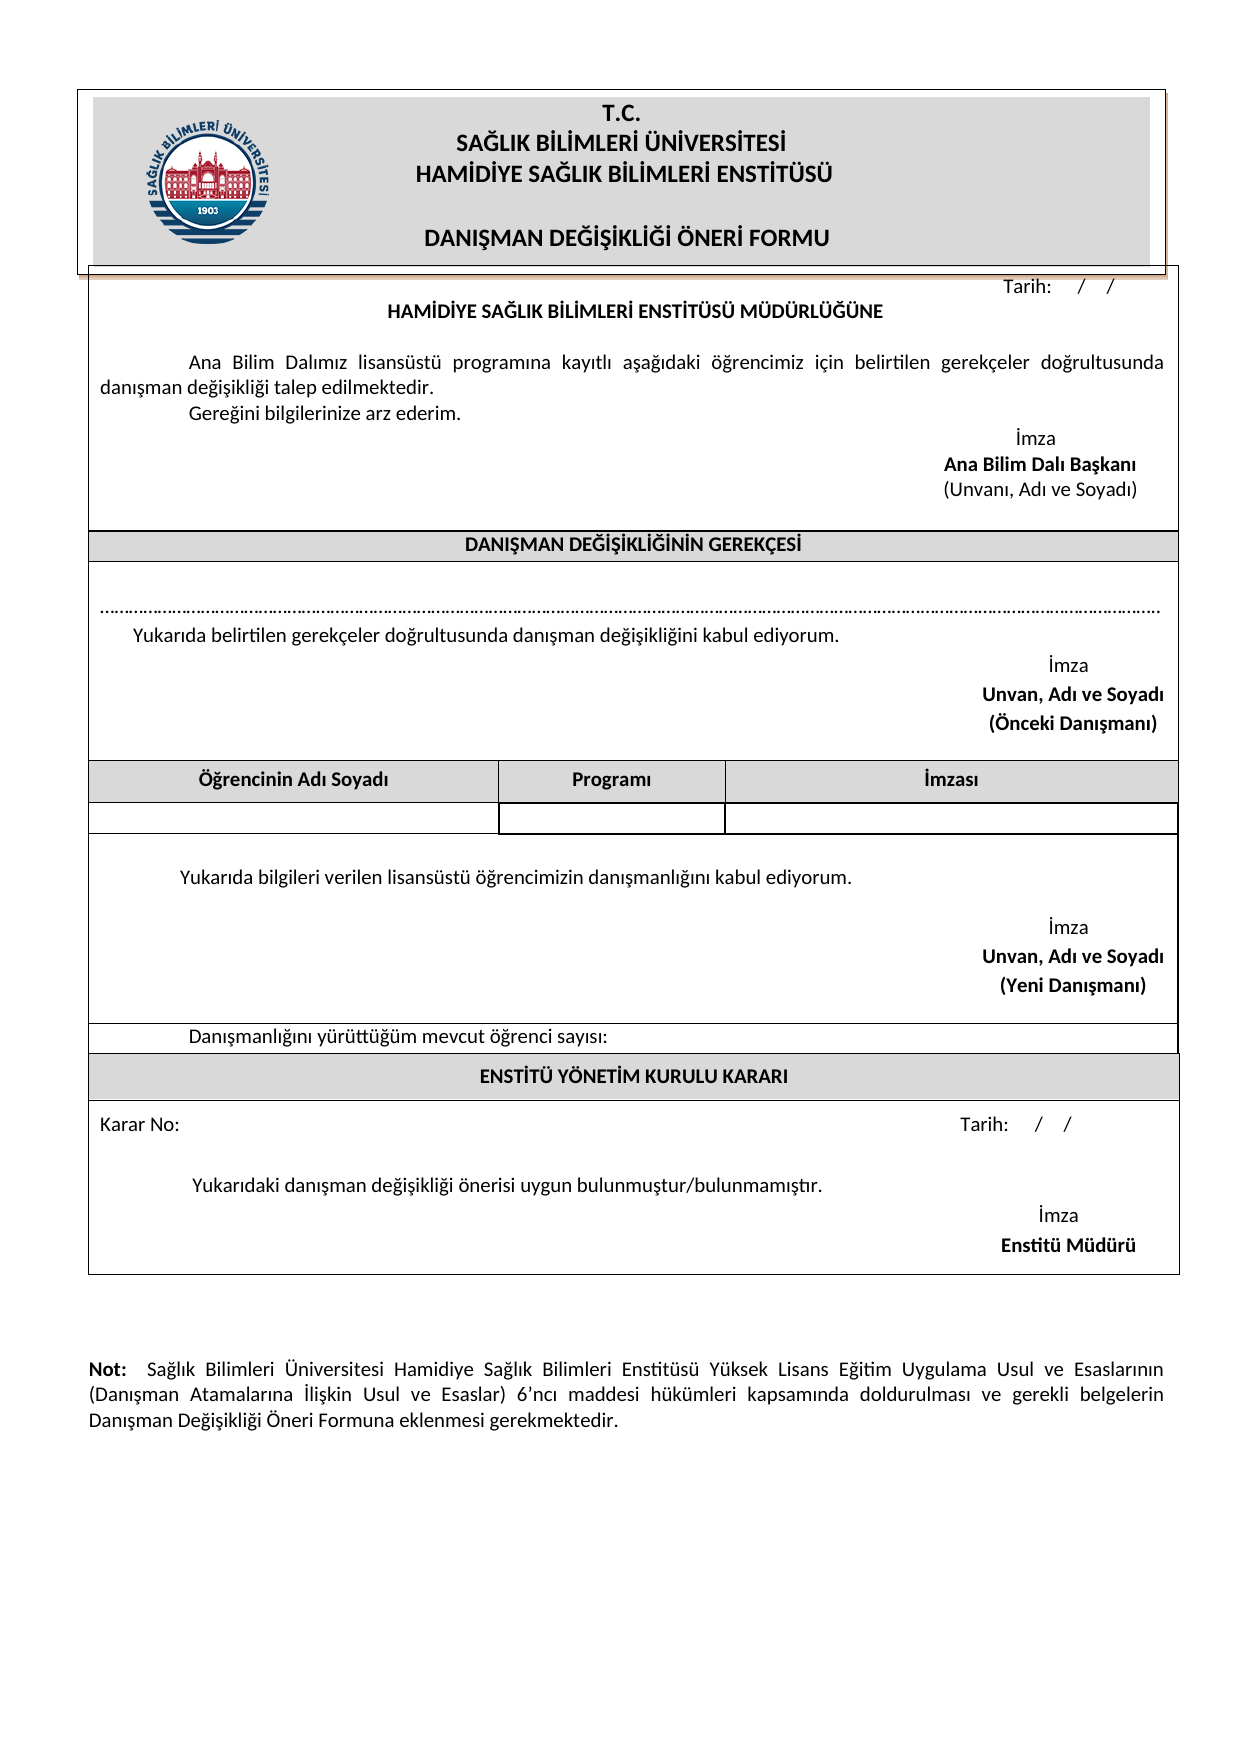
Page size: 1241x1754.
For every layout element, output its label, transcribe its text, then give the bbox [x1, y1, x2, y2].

table_cell [89, 803, 498, 833]
table_cell [500, 804, 724, 833]
table_cell İmzası [726, 761, 1178, 802]
table_cell Yukarıda bilgileri verilen lisansüstü öğrencimizin danışmanlığını kabul ediyorum. İmza Unvan, Adı ve Soyadı (Yeni Danışmanı) [89, 834, 1177, 1023]
text Not: Sağlık Bilimleri Üniversitesi Hamidiye Sağlık Bilimleri Enstitüsü Yüksek Lisans Eğitim Uygulama Usul ve Esaslarının (Danışman Atamalarına İlişkin Usul ve Esaslar) 6’ncı maddesi hükümleri kapsamında doldurulması ve gerekli belgelerin Danışman Değişikliği Öneri Formuna eklenmesi gerekmektedir. [89, 1356, 1167, 1432]
table_cell Danışmanlığını yürüttüğüm mevcut öğrenci sayısı: [89, 1024, 1177, 1052]
table_header ENSTİTÜ YÖNETİM KURULU KARARI [89, 1054, 1179, 1099]
table_cell Programı [499, 761, 725, 802]
picture [146, 120, 269, 244]
table_cell Öğrencinin Adı Soyadı [89, 761, 498, 802]
table_header Tarih: / / HAMİDİYE SAĞLIK BİLİMLERİ ENSTİTÜSÜ MÜDÜRLÜĞÜNE Ana Bilim Dalımız lisansüstü programına kayıtlı aşağıdaki öğrencimiz için belirtilen gerekçeler doğrultusunda danışman değişikliği talep edilmektedir. Gereğini bilgilerinize arz ederim. İmza Ana Bilim Dalı Başkanı (Unvanı, Adı ve Soyadı) [89, 266, 1178, 530]
table_cell ………………………………………………………………………………………………………………………………………………………………………………………………….. Yukarıda belirtilen gerekçeler doğrultusunda danışman değişikliğini kabul ediyorum. İmza Unvan, Adı ve Soyadı (Önceki Danışmanı) [89, 562, 1178, 760]
table_cell Karar No: Tarih: / / Yukarıdaki danışman değişikliği önerisi uygun bulunmuştur/bulunmamıştır. İmza Enstitü Müdürü [89, 1101, 1179, 1274]
table_header DANIŞMAN DEĞİŞİKLİĞİNİN GEREKÇESİ [89, 532, 1178, 561]
table_cell [726, 804, 1177, 833]
